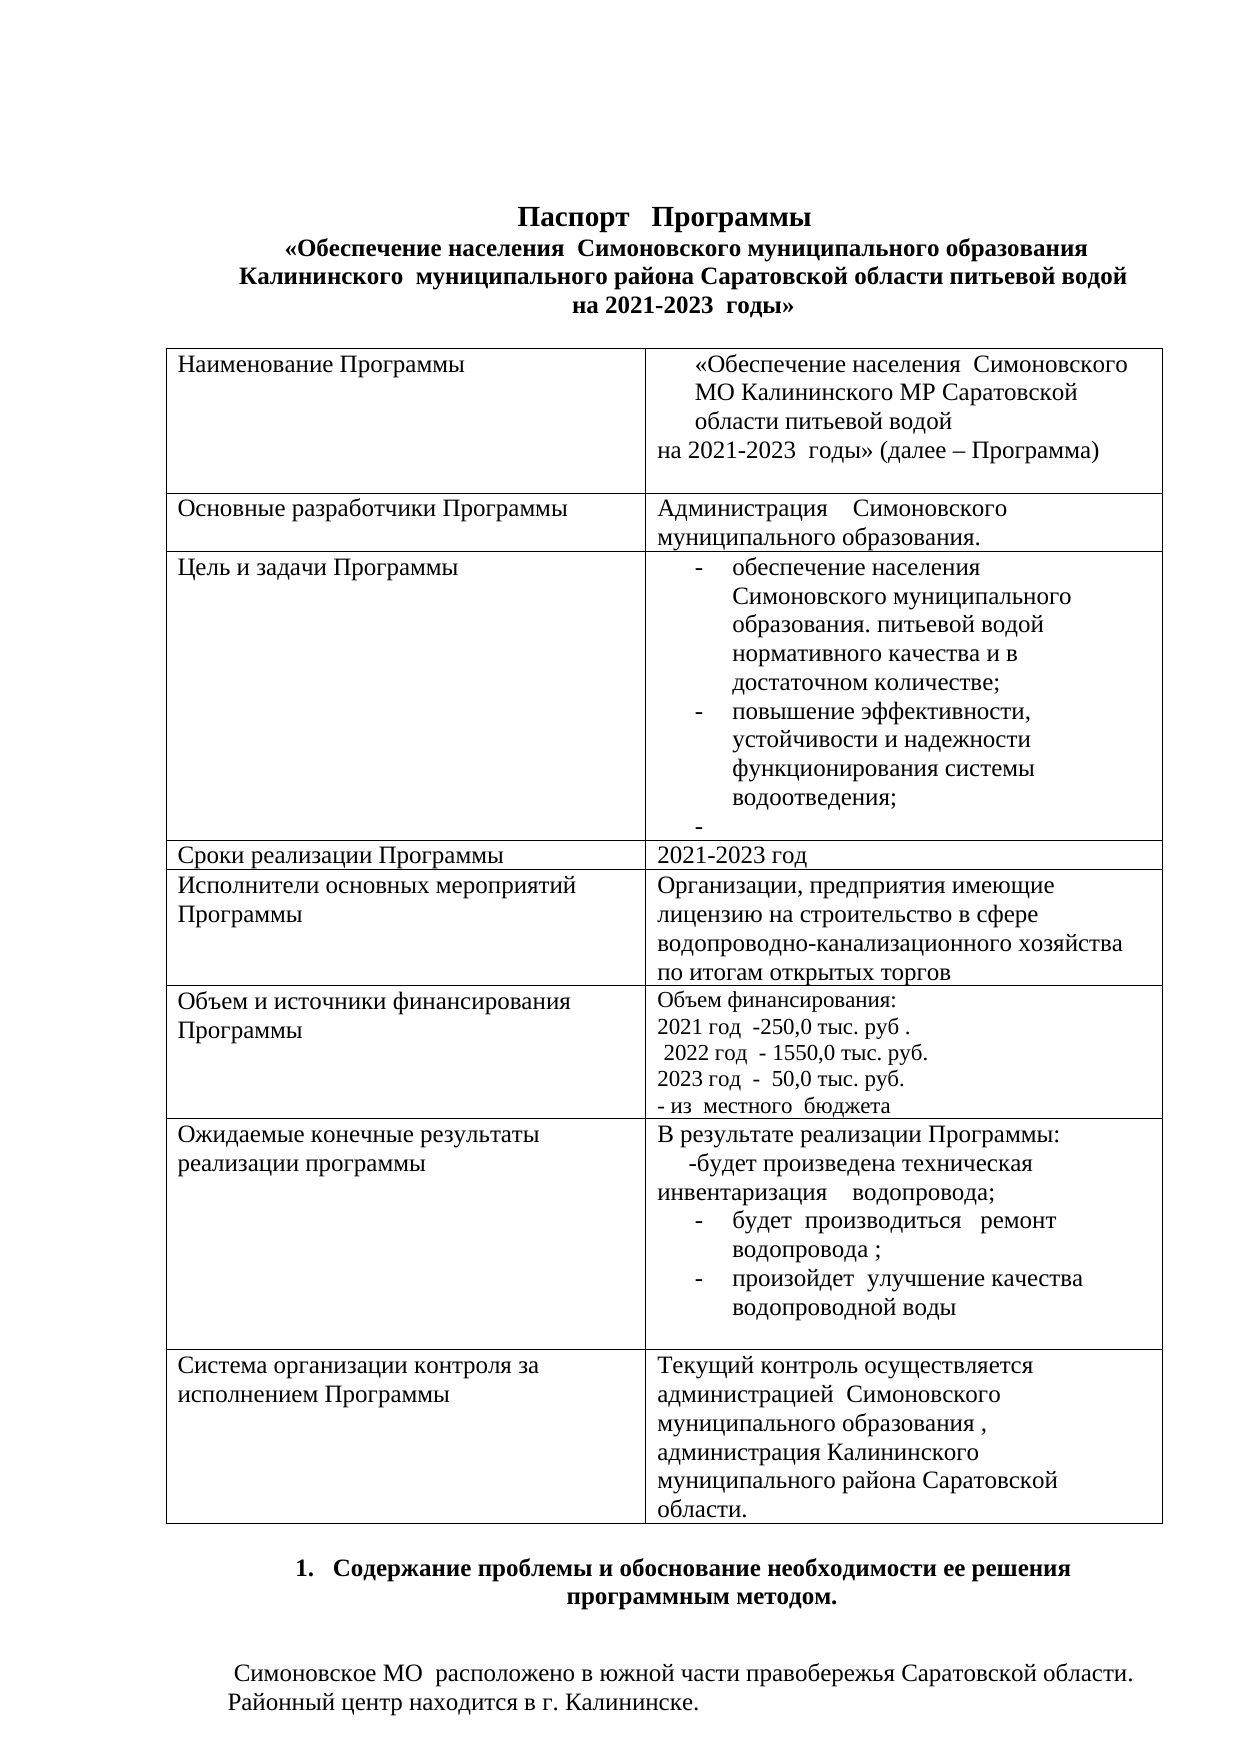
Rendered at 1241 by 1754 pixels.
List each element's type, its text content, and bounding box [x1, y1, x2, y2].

table_cell Основные разработчики Программы [167, 494, 645, 551]
table_cell обеспечение населения Симоновского муниципального образования. питьевой водой нормативного качества и в достаточном количестве; повышение эффективности, устойчивости и надежности функционирования системы водоотведения; [646, 552, 1162, 839]
table_cell Объем и источники финансирования Программы [167, 986, 645, 1118]
table_cell 2021-2023 год [646, 841, 1162, 869]
table_cell Текущий контроль осуществляется администрацией Симоновского муниципального образования , администрация Калининского муниципального района Саратовской области. [646, 1350, 1162, 1523]
table_cell Исполнители основных мероприятий Программы [167, 870, 645, 985]
table_cell Цель и задачи Программы [167, 552, 645, 839]
table_cell Система организации контроля за исполнением Программы [167, 1350, 645, 1523]
list Содержание проблемы и обоснование необходимости ее решения программным методом. [215, 1553, 1152, 1610]
table_cell Администрация Симоновского муниципального образования. [646, 494, 1162, 551]
table_cell В результате реализации Программы: -будет произведена техническая инвентаризация водопровода; будет производиться ремонт водопровода ; произойдет улучшение качества водопроводной воды [646, 1119, 1162, 1349]
table_cell Объем финансирования: 2021 год -250,0 тыс. руб . 2022 год - 1550,0 тыс. руб. 2023 год - 50,0 тыс. руб. - из местного бюджета [646, 986, 1162, 1118]
table_cell Сроки реализации Программы [167, 841, 645, 869]
text Паспорт Программы [177, 199, 1152, 233]
text на 2021-2023 годы» [215, 290, 1152, 319]
table_cell Организации, предприятия имеющие лицензию на строительство в сфере водопроводно-канализационного хозяйства по итогам открытых торгов [646, 870, 1162, 985]
text Симоновское МО расположено в южной части правобережья Саратовской области. [177, 1658, 1152, 1687]
text «Обеспечение населения Симоновского муниципального образования Калининского муниципального района Саратовской области питьевой водой [215, 233, 1152, 290]
table_header «Обеспечение населения Симоновского МО Калининского МР Саратовской области питьевой водой на 2021-2023 годы» (далее – Программа) [646, 349, 1162, 492]
text Районный центр находится в г. Калининске. [177, 1687, 1152, 1716]
table_cell Ожидаемые конечные результаты реализации программы [167, 1119, 645, 1349]
table_header Наименование Программы [167, 349, 645, 492]
